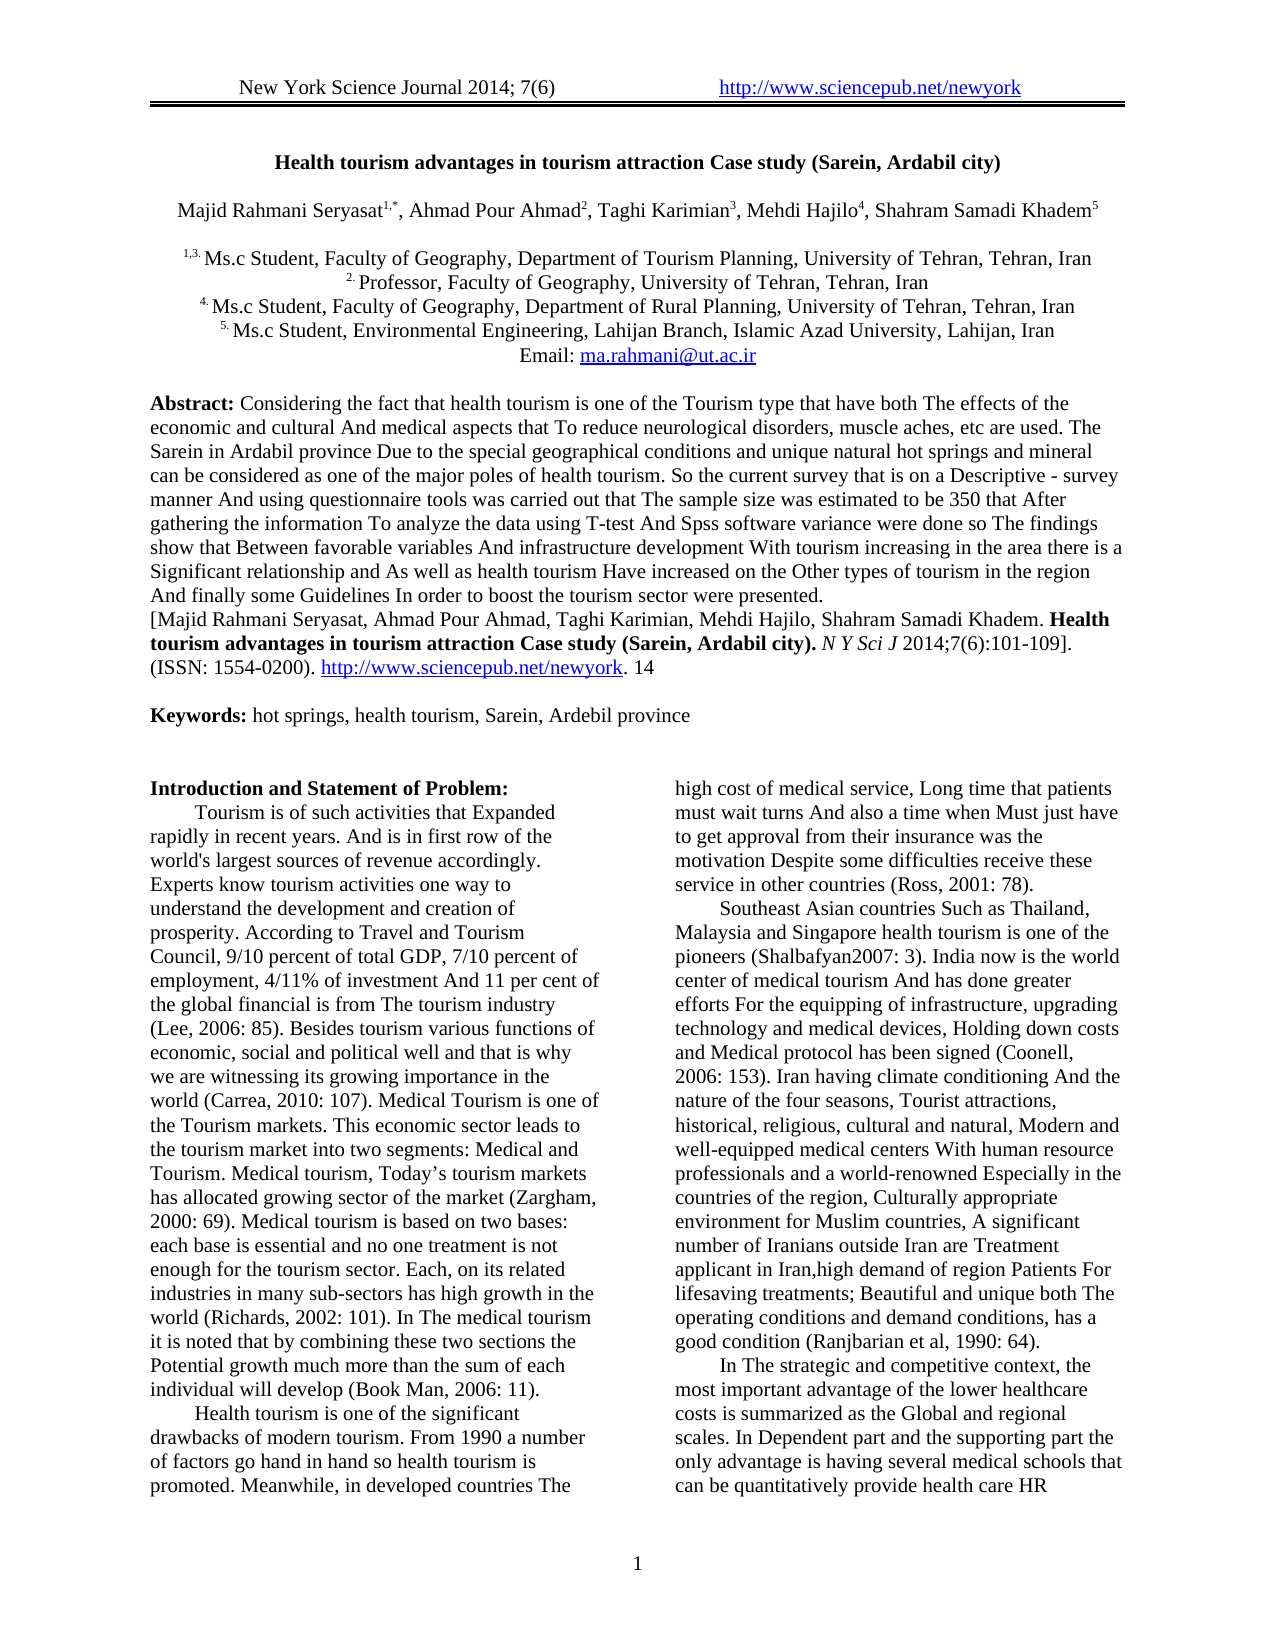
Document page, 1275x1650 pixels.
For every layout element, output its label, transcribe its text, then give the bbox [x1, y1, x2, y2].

text Email: ma.rahmani@ut.ac.ir [150, 342, 1125, 367]
text Introduction and Statement of Problem: [150, 776, 600, 800]
text Majid Rahmani Seryasat1,*, Ahmad Pour Ahmad2, Taghi Karimian3, Mehdi Hajilo4, Shahram Samadi Khadem5 [150, 198, 1125, 222]
text Tourism is of such activities that Expanded rapidly in recent years. And is in first row of the world's largest sources of revenue accordingly. Experts know tourism activities one way to understand the development and creation of prosperity. According to Travel and Tourism Council, 9/10 percent of total GDP, 7/10 percent of employment, 4/11% of investment And 11 per cent of the global financial is from The tourism industry (Lee, 2006: 85). Besides tourism various functions of economic, social and political well and that is why we are witnessing its growing importance in the world (Carrea, 2010: 107). Medical Tourism is one of the Tourism markets. This economic sector leads to the tourism market into two segments: Medical and Tourism. Medical tourism, Today’s tourism markets has allocated growing sector of the market (Zargham, 2000: 69). Medical tourism is based on two bases: each base is essential and no one treatment is not enough for the tourism sector. Each, on its related industries in many sub-sectors has high growth in the world (Richards, 2002: 101). In The medical tourism it is noted that by combining these two sections the Potential growth much more than the sum of each individual will develop (Book Man, 2006: 11). [150, 800, 600, 1401]
text Health tourism is one of the significant drawbacks of modern tourism. From 1990 a number of factors go hand in hand so health tourism is promoted. Meanwhile, in developed countries The high cost of medical service, Long time that patients must wait turns And also a time when Must just have to get approval from their insurance was the motivation Despite some difficulties receive these service in other countries (Ross, 2001: 78). [675, 776, 1125, 896]
text Abstract: Considering the fact that health tourism is one of the Tourism type that have both The effects of the economic and cultural And medical aspects that To reduce neurological disorders, muscle aches, etc are used. The Sarein in Ardabil province Due to the special geographical conditions and unique natural hot springs and mineral can be considered as one of the major poles of health tourism. So the current survey that is on a Descriptive - survey manner And using questionnaire tools was carried out that The sample size was estimated to be 350 that After gathering the information To analyze the data using T-test And Spss software variance were done so The findings show that Between favorable variables And infrastructure development With tourism increasing in the area there is a Significant relationship and As well as health tourism Have increased on the Other types of tourism in the region And finally some Guidelines In order to boost the tourism sector were presented. [150, 391, 1125, 607]
text Health tourism is one of the significant drawbacks of modern tourism. From 1990 a number of factors go hand in hand so health tourism is promoted. Meanwhile, in developed countries The high cost of medical service, Long time that patients must wait turns And also a time when Must just have to get approval from their insurance was the motivation Despite some difficulties receive these service in other countries (Ross, 2001: 78). [150, 1401, 600, 1497]
text 5. Ms.c Student, Environmental Engineering, Lahijan Branch, Islamic Azad University, Lahijan, Iran [150, 318, 1125, 342]
text [Majid Rahmani Seryasat, Ahmad Pour Ahmad, Taghi Karimian, Mehdi Hajilo, Shahram Samadi Khadem. Health tourism advantages in tourism attraction Case study (Sarein, Ardabil city). N Y Sci J 2014;7(6):101-109]. (ISSN: 1554-0200). http://www.sciencepub.net/newyork. 14 [150, 607, 1125, 679]
text Keywords: hot springs, health tourism, Sarein, Ardebil province [150, 703, 1125, 727]
text 2. Professor, Faculty of Geography, University of Tehran, Tehran, Iran [150, 270, 1125, 294]
text 4. Ms.c Student, Faculty of Geography, Department of Rural Planning, University of Tehran, Tehran, Iran [150, 294, 1125, 318]
text 1,3. Ms.c Student, Faculty of Geography, Department of Tourism Planning, University of Tehran, Tehran, Iran [150, 246, 1125, 270]
text Southeast Asian countries Such as Thailand, Malaysia and Singapore health tourism is one of the pioneers (Shalbafyan2007: 3). India now is the world center of medical tourism And has done greater efforts For the equipping of infrastructure, upgrading technology and medical devices, Holding down costs and Medical protocol has been signed (Coonell, 2006: 153). Iran having climate conditioning And the nature of the four seasons, Tourist attractions, historical, religious, cultural and natural, Modern and well-equipped medical centers With human resource professionals and a world-renowned Especially in the countries of the region, Culturally appropriate environment for Muslim countries, A significant number of Iranians outside Iran are Treatment applicant in Iran,high demand of region Patients For lifesaving treatments; Beautiful and unique both The operating conditions and demand conditions, has a good condition (Ranjbarian et al, 1990: 64). [675, 896, 1125, 1353]
text Health tourism advantages in tourism attraction Case study (Sarein, Ardabil city) [150, 150, 1125, 174]
